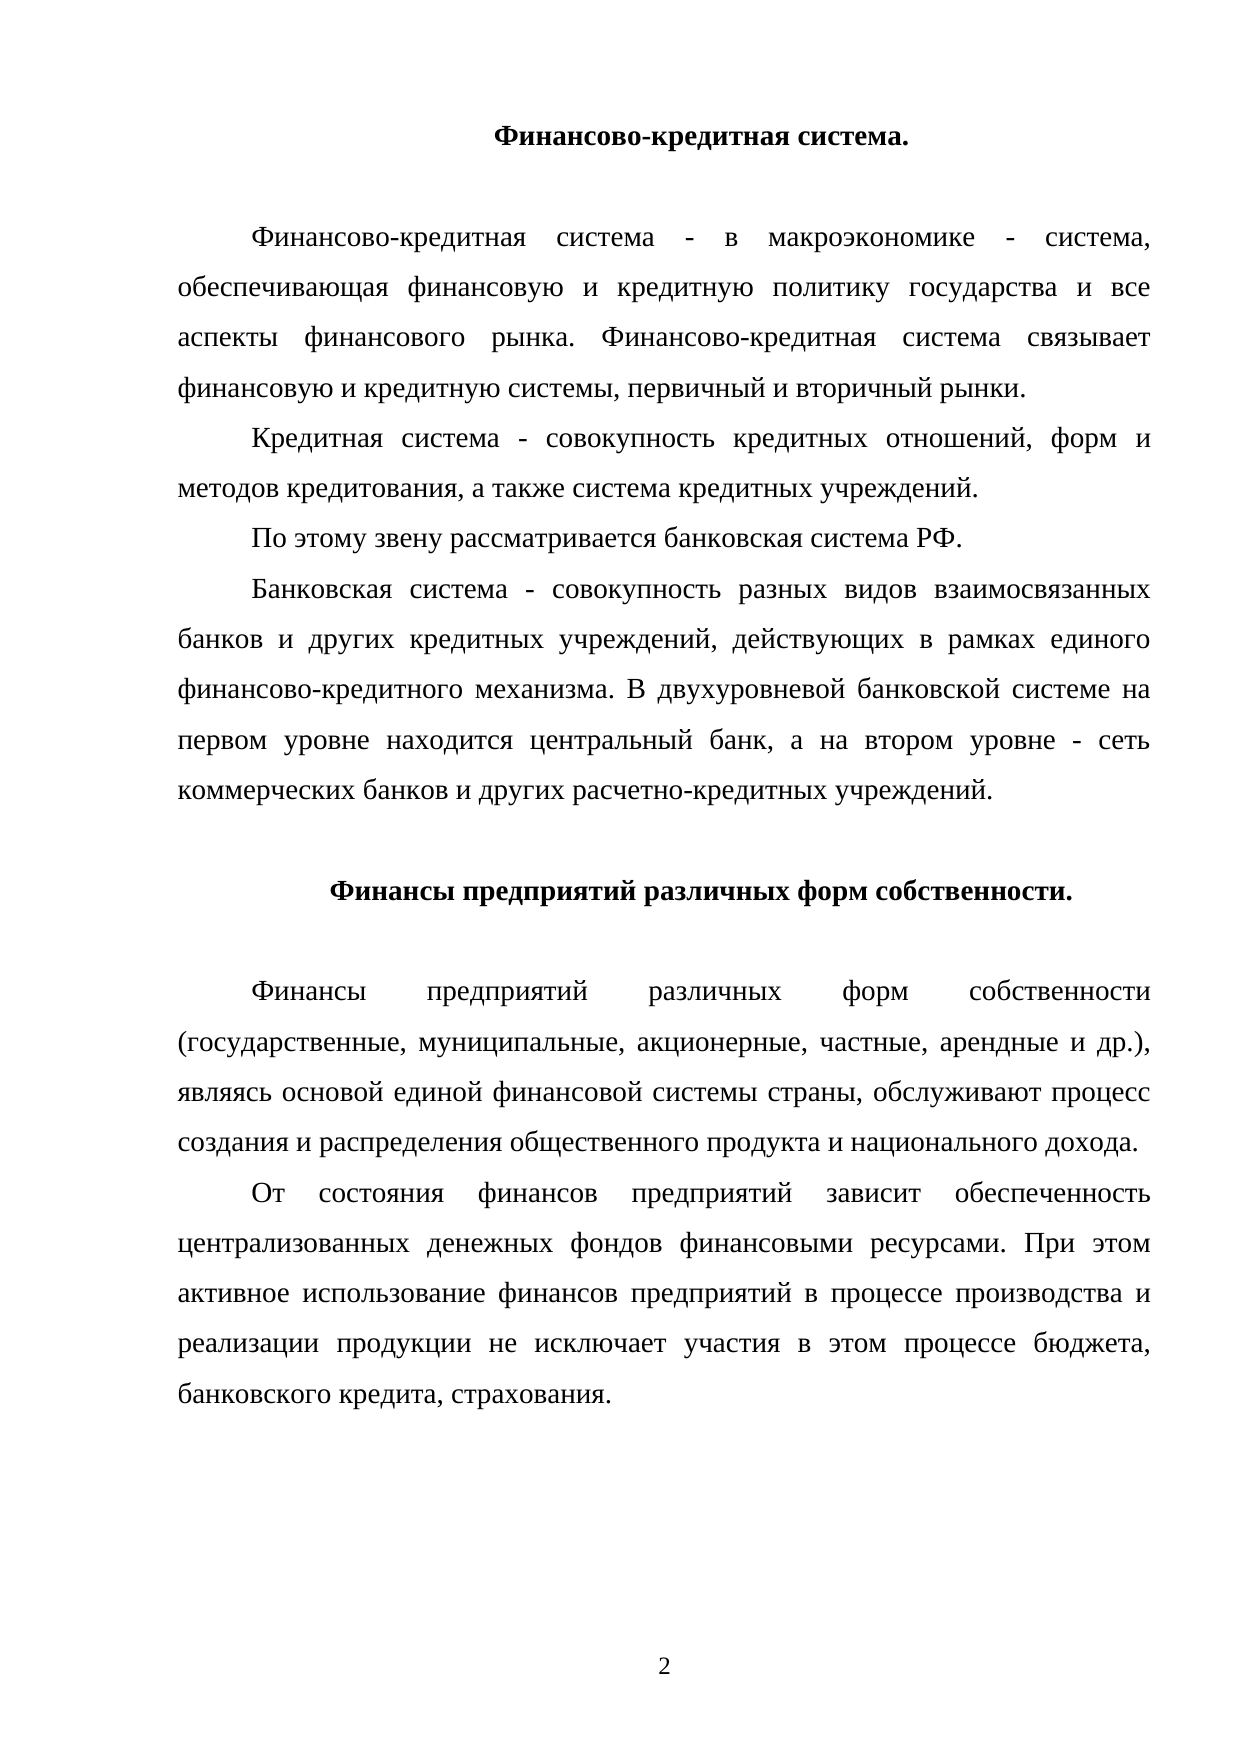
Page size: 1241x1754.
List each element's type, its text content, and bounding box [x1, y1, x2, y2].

text Финансово-кредитная система - в макроэкономике - система, обеспечивающая финансовую и кредитную политику государства и все аспекты финансового рынка. Финансово-кредитная система связывает финансовую и кредитную системы, первичный и вторичный рынки. [177, 219, 1152, 403]
text Кредитная система - совокупность кредитных отношений, форм и методов кредитования, а также система кредитных учреждений. [177, 420, 1152, 504]
text Финансы предприятий различных форм собственности. [177, 873, 1152, 906]
text Банковская система - совокупность разных видов взаимосвязанных банков и других кредитных учреждений, действующих в рамках единого финансово-кредитного механизма. В двухуровневой банковской системе на первом уровне находится центральный банк, а на втором уровне - сеть коммерческих банков и других расчетно-кредитных учреждений. [177, 571, 1152, 806]
text Финансы предприятий различных форм собственности (государственные, муниципальные, акционерные, частные, арендные и др.), являясь основой единой финансовой системы страны, обслуживают процесс создания и распределения общественного продукта и национального дохода. [177, 973, 1152, 1158]
text От состояния финансов предприятий зависит обеспеченность централизованных денежных фондов финансовыми ресурсами. При этом активное использование финансов предприятий в процессе производства и реализации продукции не исключает участия в этом процессе бюджета, банковского кредита, страхования. [177, 1175, 1152, 1409]
text По этому звену рассматривается банковская система РФ. [177, 521, 1152, 554]
text Финансово-кредитная система. [177, 118, 1152, 152]
